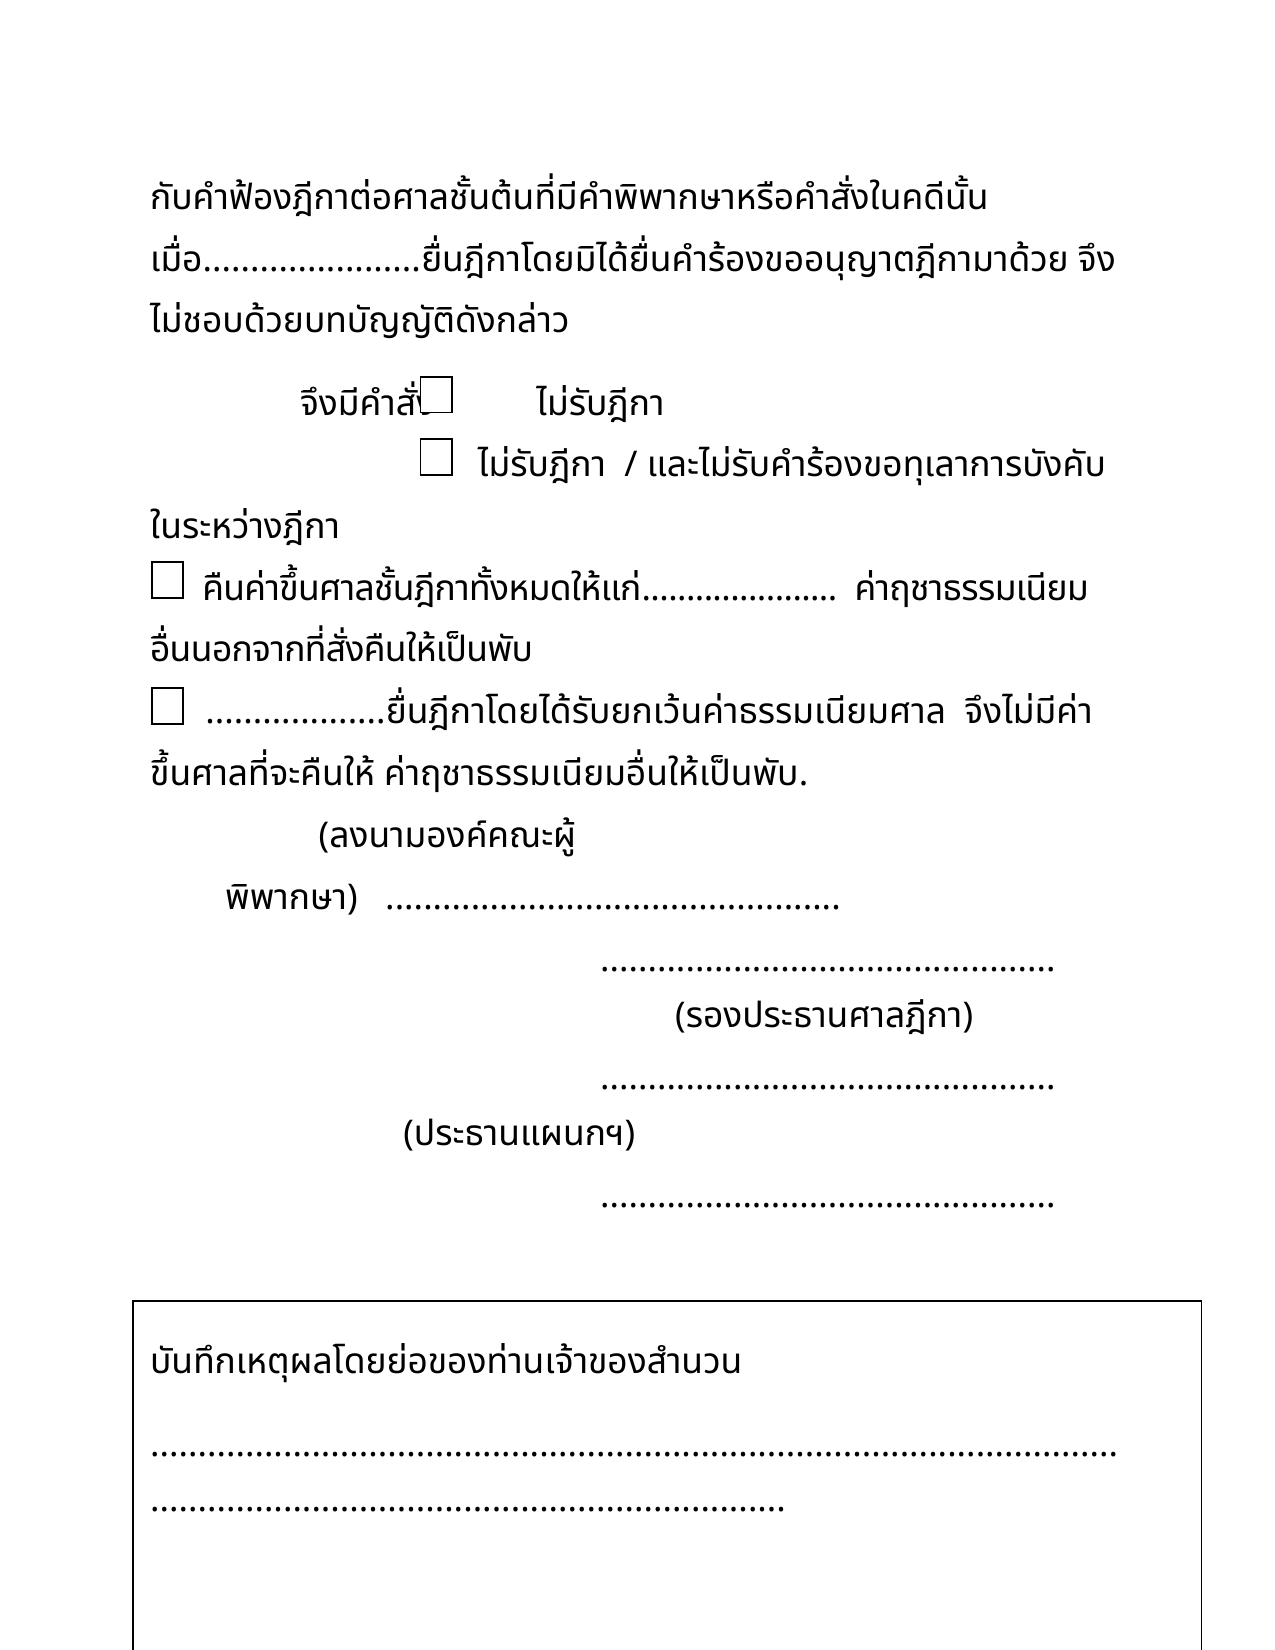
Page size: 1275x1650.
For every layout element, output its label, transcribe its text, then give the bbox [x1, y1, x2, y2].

text ................................................ [150, 1169, 1125, 1218]
text (ลงนามองค์คณะผู้พิพากษา) ................................................ [225, 809, 1125, 925]
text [150, 1418, 1125, 1522]
text ................................................ (รองประธานศาลฎีกา) [600, 933, 1125, 1043]
text คืนค่าขึ้นศาลชั้นฎีกาทั้งหมดให้แก่...................... ค่าฤชาธรรมเนียมอื่นนอกจากที่สั่งคืนให้เป็นพับ [150, 562, 1125, 678]
text ................................................ (ประธานแผนกฯ) [150, 1051, 1125, 1161]
text ไม่รับฎีกา / และไม่รับคำร้องขอทุเลาการบังคับในระหว่างฎีกา [150, 439, 1125, 554]
text ...................ยื่นฎีกาโดยได้รับยกเว้นค่าธรรมเนียมศาล จึงไม่มีค่าขึ้นศาลที่จะคืนให้ ค่าฤชาธรรมเนียมอื่นให้เป็นพับ. [150, 686, 1125, 801]
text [150, 171, 1125, 348]
text บันทึกเหตุผลโดยย่อของท่านเจ้าของสำนวน [150, 1336, 1125, 1389]
text จึงมีคำสั่ง ไม่รับฎีกา [150, 377, 1125, 431]
